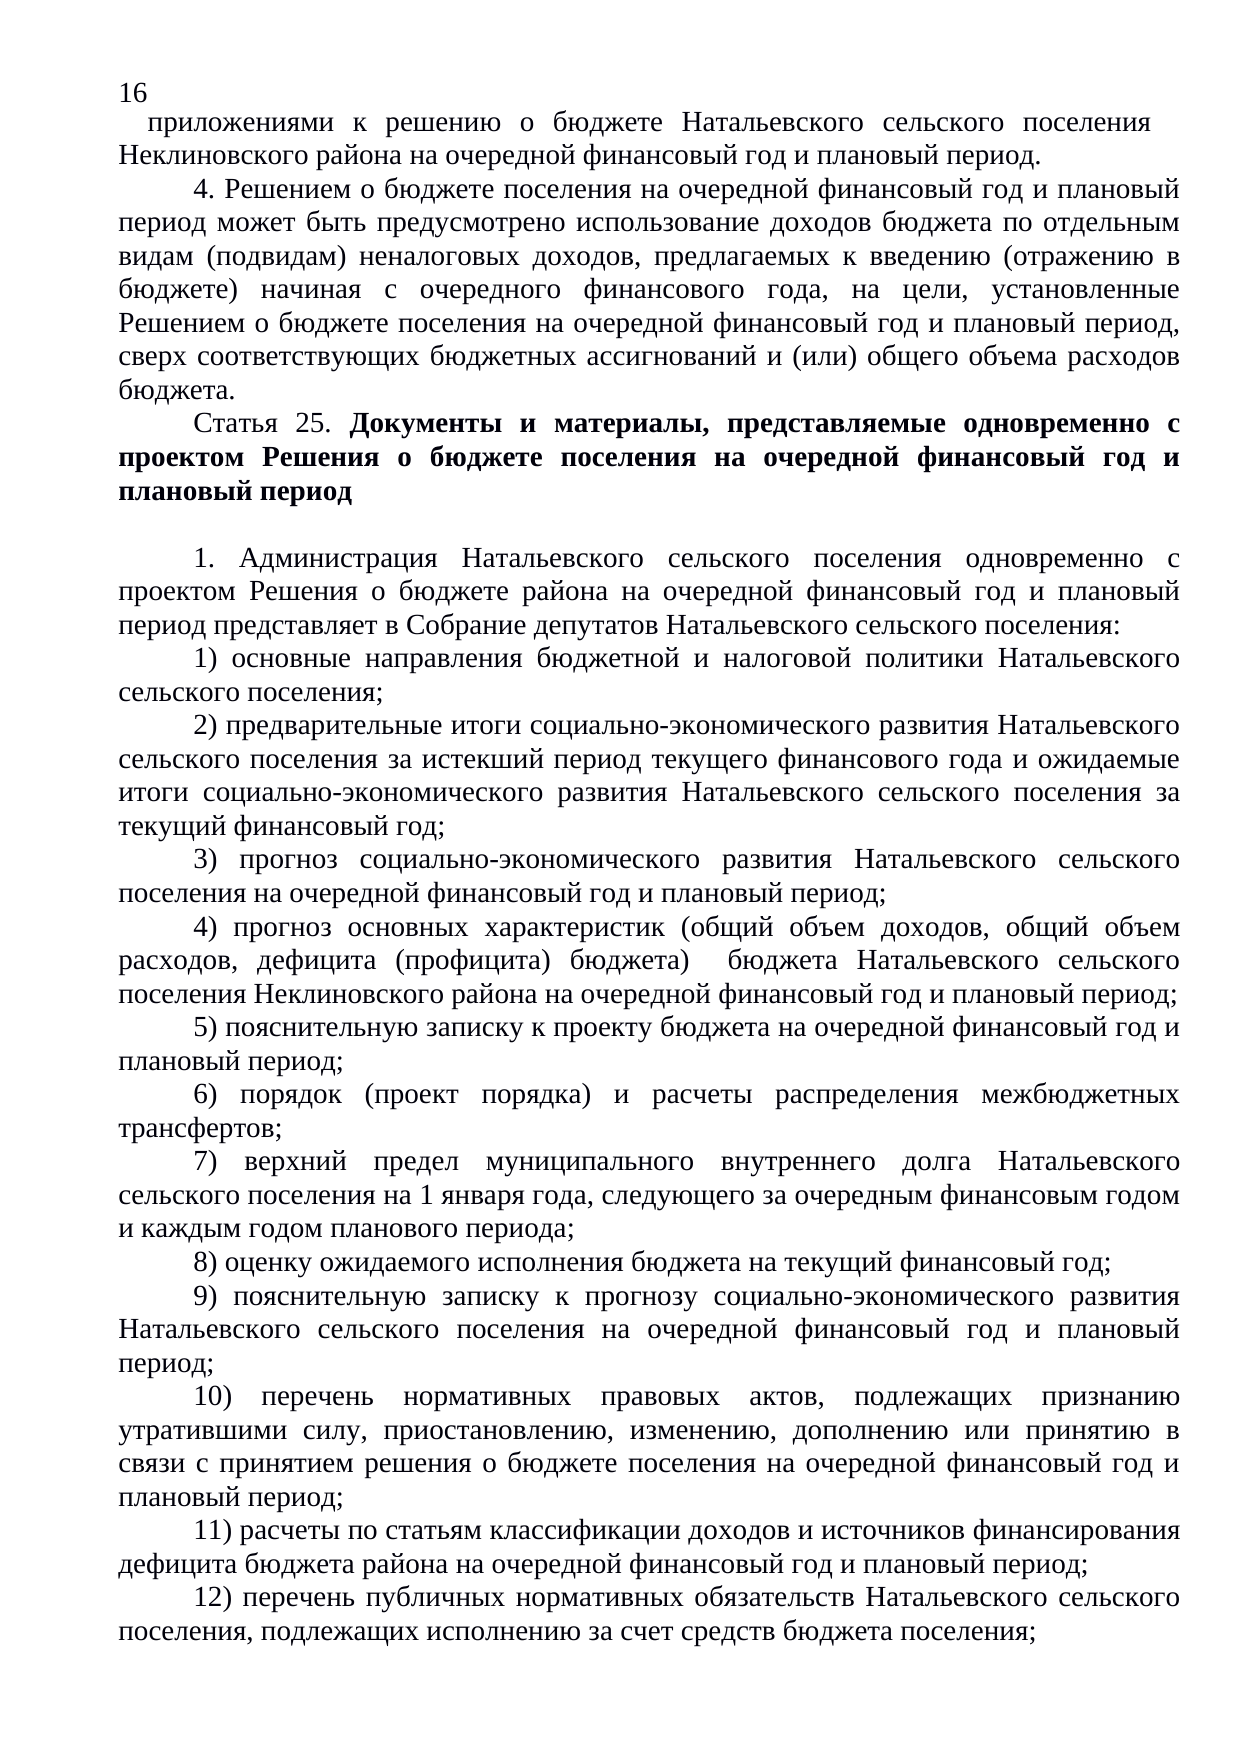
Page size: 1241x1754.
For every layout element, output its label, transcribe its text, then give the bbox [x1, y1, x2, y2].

text 1. Администрация Натальевского сельского поселения одновременно с проектом Решения о бюджете района на очередной финансовый год и плановый период представляет в Собрание депутатов Натальевского сельского поселения: [118, 540, 1181, 640]
text 10) перечень нормативных правовых актов, подлежащих признанию утратившими силу, приостановлению, изменению, дополнению или принятию в связи с принятием решения о бюджете поселения на очередной финансовый год и плановый период; [118, 1378, 1181, 1512]
text 8) оценку ожидаемого исполнения бюджета на текущий финансовый год; [118, 1244, 1181, 1278]
text 12) перечень публичных нормативных обязательств Натальевского сельского поселения, подлежащих исполнению за счет средств бюджета поселения; [118, 1579, 1181, 1647]
text Статья 25. Документы и материалы, представляемые одновременно с проектом Решения о бюджете поселения на очередной финансовый год и плановый период [118, 406, 1181, 506]
text 4. Решением о бюджете поселения на очередной финансовый год и плановый период может быть предусмотрено использование доходов бюджета по отдельным видам (подвидам) неналоговых доходов, предлагаемых к введению (отражению в бюджете) начиная с очередного финансового года, на цели, установленные Решением о бюджете поселения на очередной финансовый год и плановый период, сверх соответствующих бюджетных ассигнований и (или) общего объема расходов бюджета. [118, 171, 1181, 406]
text 5) пояснительную записку к проекту бюджета на очередной финансовый год и плановый период; [118, 1009, 1181, 1076]
text 11) расчеты по статьям классификации доходов и источников финансирования дефицита бюджета района на очередной финансовый год и плановый период; [118, 1512, 1181, 1579]
text 1) основные направления бюджетной и налоговой политики Натальевского сельского поселения; [118, 640, 1181, 707]
text 6) порядок (проект порядка) и расчеты распределения межбюджетных трансфертов; [118, 1076, 1181, 1143]
text 4) прогноз основных характеристик (общий объем доходов, общий объем расходов, дефицита (профицита) бюджета) бюджета Натальевского сельского поселения Неклиновского района на очередной финансовый год и плановый период; [118, 909, 1181, 1009]
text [118, 104, 1181, 171]
text 3) прогноз социально-экономического развития Натальевского сельского поселения на очередной финансовый год и плановый период; [118, 842, 1181, 909]
text 7) верхний предел муниципального внутреннего долга Натальевского сельского поселения на 1 января года, следующего за очередным финансовым годом и каждым годом планового периода; [118, 1143, 1181, 1244]
text 9) пояснительную записку к прогнозу социально-экономического развития Натальевского сельского поселения на очередной финансовый год и плановый период; [118, 1278, 1181, 1378]
text 2) предварительные итоги социально-экономического развития Натальевского сельского поселения за истекший период текущего финансового года и ожидаемые итоги социально-экономического развития Натальевского сельского поселения за текущий финансовый год; [118, 707, 1181, 842]
